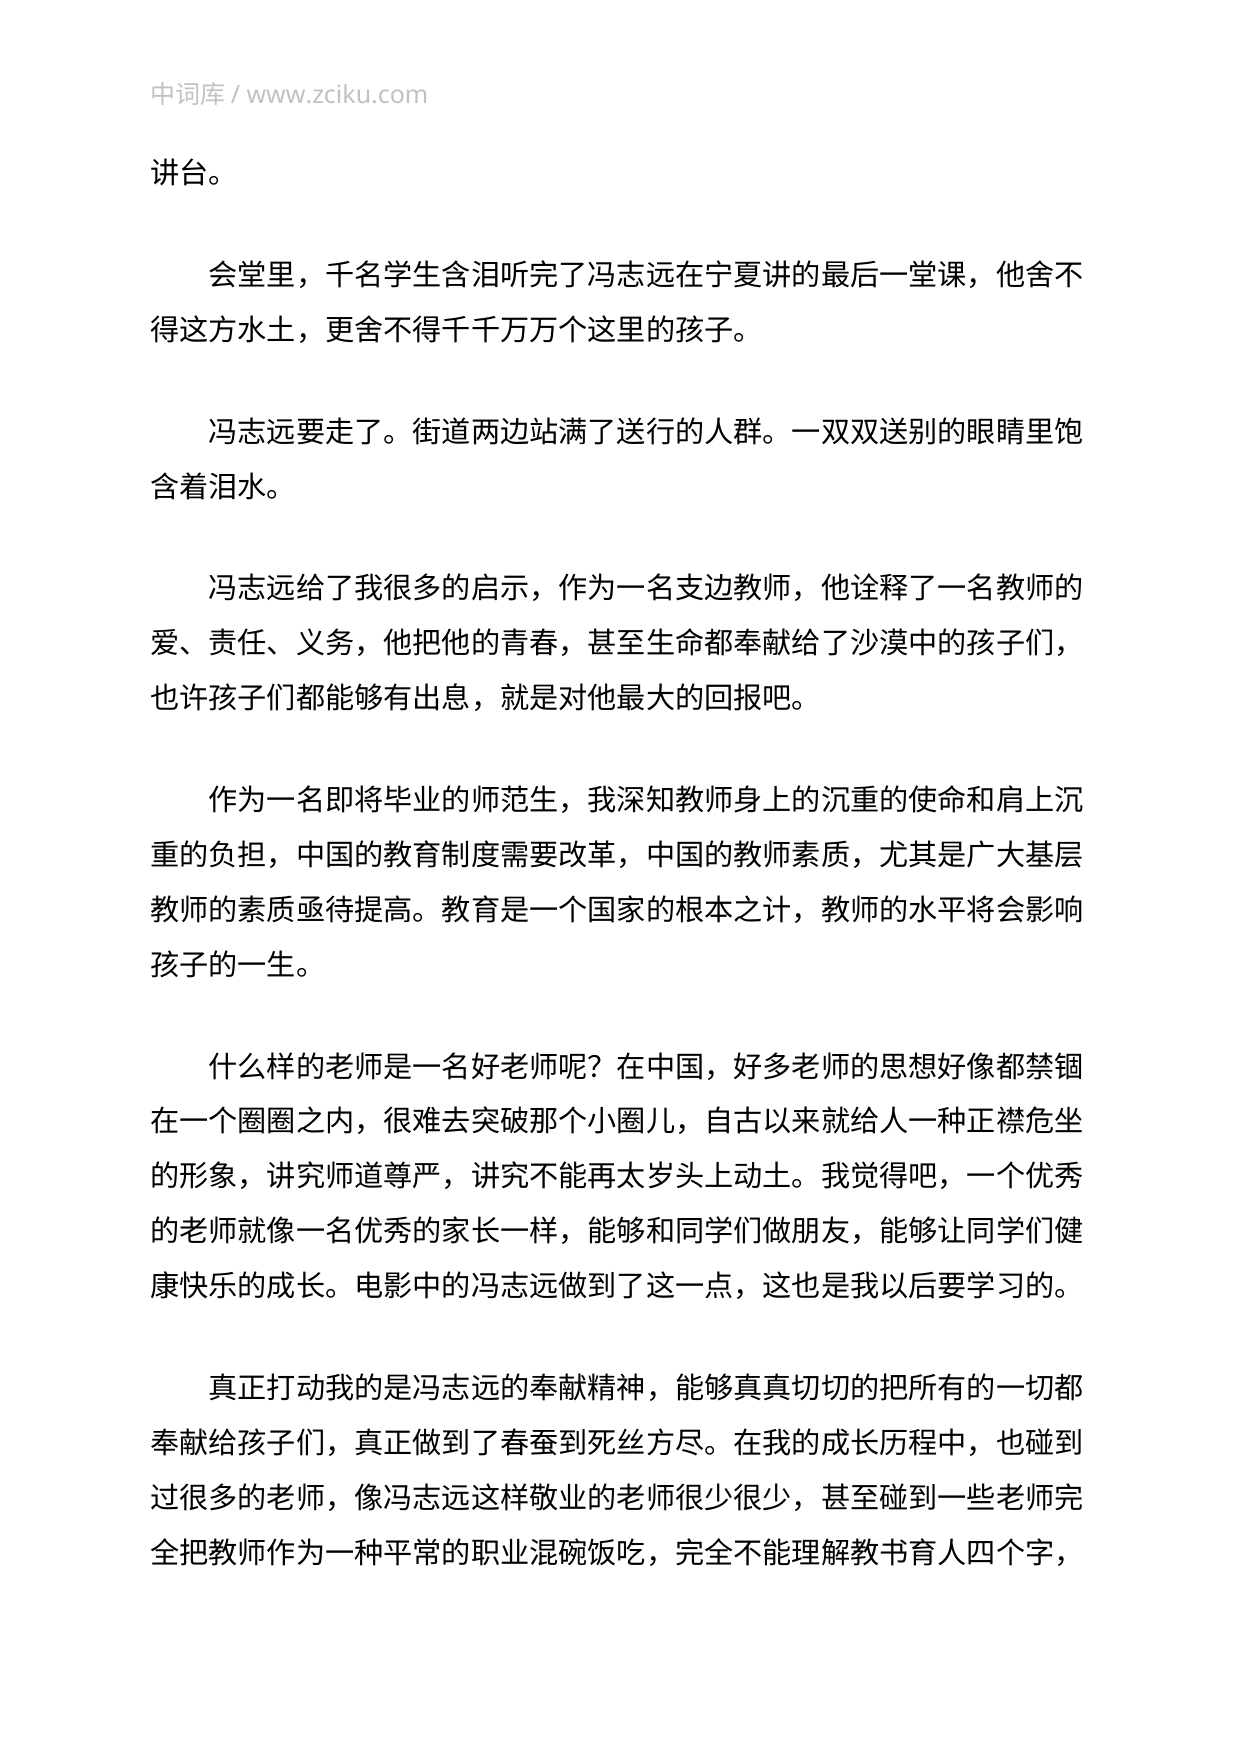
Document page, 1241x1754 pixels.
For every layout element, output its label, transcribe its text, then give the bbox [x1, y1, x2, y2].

text 冯志远要走了。街道两边站满了送行的人群。一双双送别的眼睛里饱含着泪水。 [150, 408, 1090, 506]
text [150, 150, 1090, 192]
text 作为一名即将毕业的师范生，我深知教师身上的沉重的使命和肩上沉重的负担，中国的教育制度需要改革，中国的教师素质，尤其是广大基层教师的素质亟待提高。教育是一个国家的根本之计，教师的水平将会影响孩子的一生。 [150, 777, 1090, 984]
text 什么样的老师是一名好老师呢？在中国，好多老师的思想好像都禁锢在一个圈圈之内，很难去突破那个小圈儿，自古以来就给人一种正襟危坐的形象，讲究师道尊严，讲究不能再太岁头上动土。我觉得吧，一个优秀的老师就像一名优秀的家长一样，能够和同学们做朋友，能够让同学们健康快乐的成长。电影中的冯志远做到了这一点，这也是我以后要学习的。 [150, 1043, 1090, 1305]
text 会堂里，千名学生含泪听完了冯志远在宁夏讲的最后一堂课，他舍不得这方水土，更舍不得千千万万个这里的孩子。 [150, 252, 1090, 349]
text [150, 1364, 1090, 1571]
text 冯志远给了我很多的启示，作为一名支边教师，他诠释了一名教师的爱、责任、义务，他把他的青春，甚至生命都奉献给了沙漠中的孩子们，也许孩子们都能够有出息，就是对他最大的回报吧。 [150, 565, 1090, 717]
